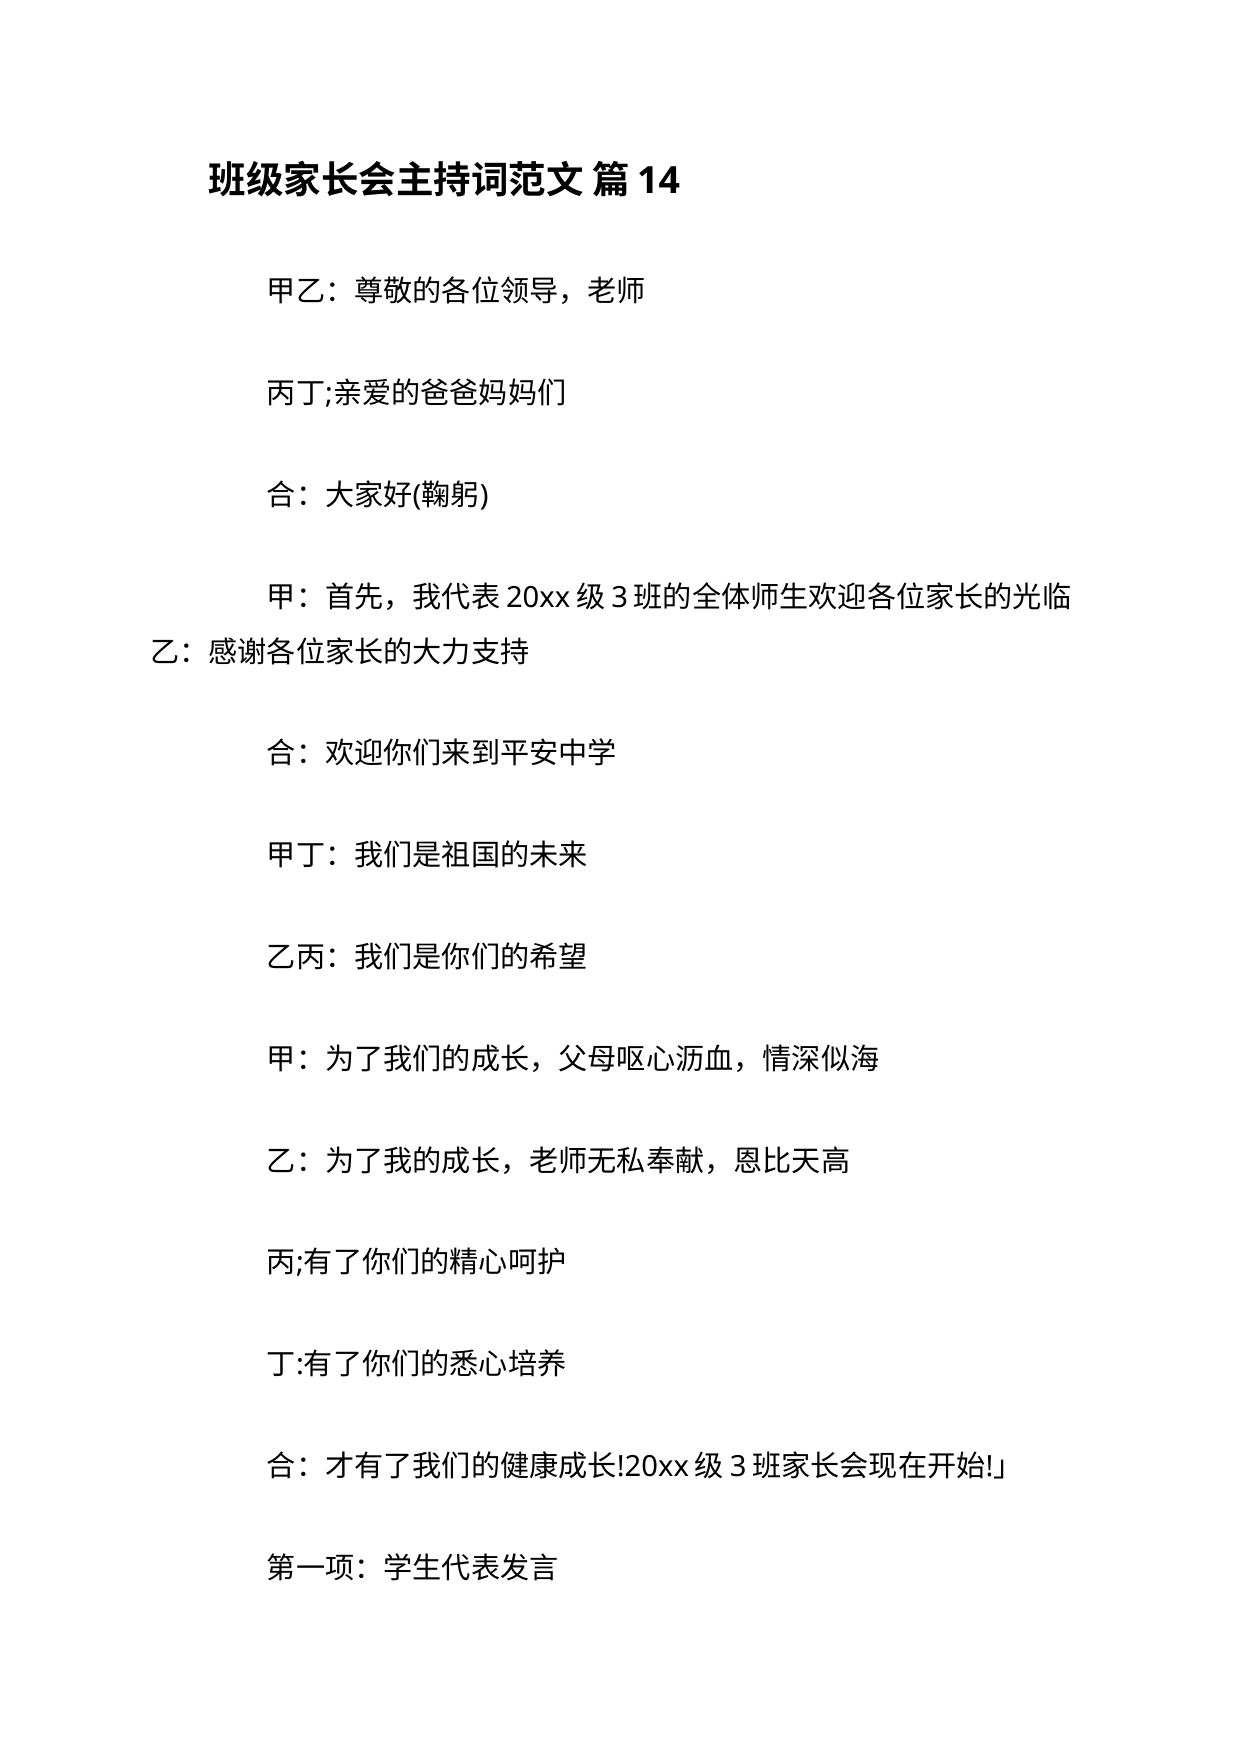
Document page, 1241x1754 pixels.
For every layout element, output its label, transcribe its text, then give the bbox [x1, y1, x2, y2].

text 合：才有了我们的健康成长!20xx级3班家长会现在开始!」 [150, 1443, 1090, 1485]
text 丙;有了你们的精心呵护 [150, 1239, 1090, 1281]
text 第一项：学生代表发言 [150, 1545, 1090, 1587]
text 乙：为了我的成长，老师无私奉献，恩比天高 [150, 1137, 1090, 1179]
text 甲乙：尊敬的各位领导，老师 [150, 268, 1090, 310]
text 乙丙：我们是你们的希望 [150, 934, 1090, 976]
text 丙丁;亲爱的爸爸妈妈们 [150, 369, 1090, 412]
text 合：大家好(鞠躬) [150, 471, 1090, 514]
text 班级家长会主持词范文 篇14 [150, 150, 1090, 204]
text 丁:有了你们的悉心培养 [150, 1341, 1090, 1383]
text 甲：首先，我代表20xx级3班的全体师生欢迎各位家长的光临 乙：感谢各位家长的大力支持 [150, 573, 1090, 671]
text 合：欢迎你们来到平安中学 [150, 730, 1090, 772]
text 甲：为了我们的成长，父母呕心沥血，情深似海 [150, 1035, 1090, 1078]
text 甲丁：我们是祖国的未来 [150, 832, 1090, 874]
